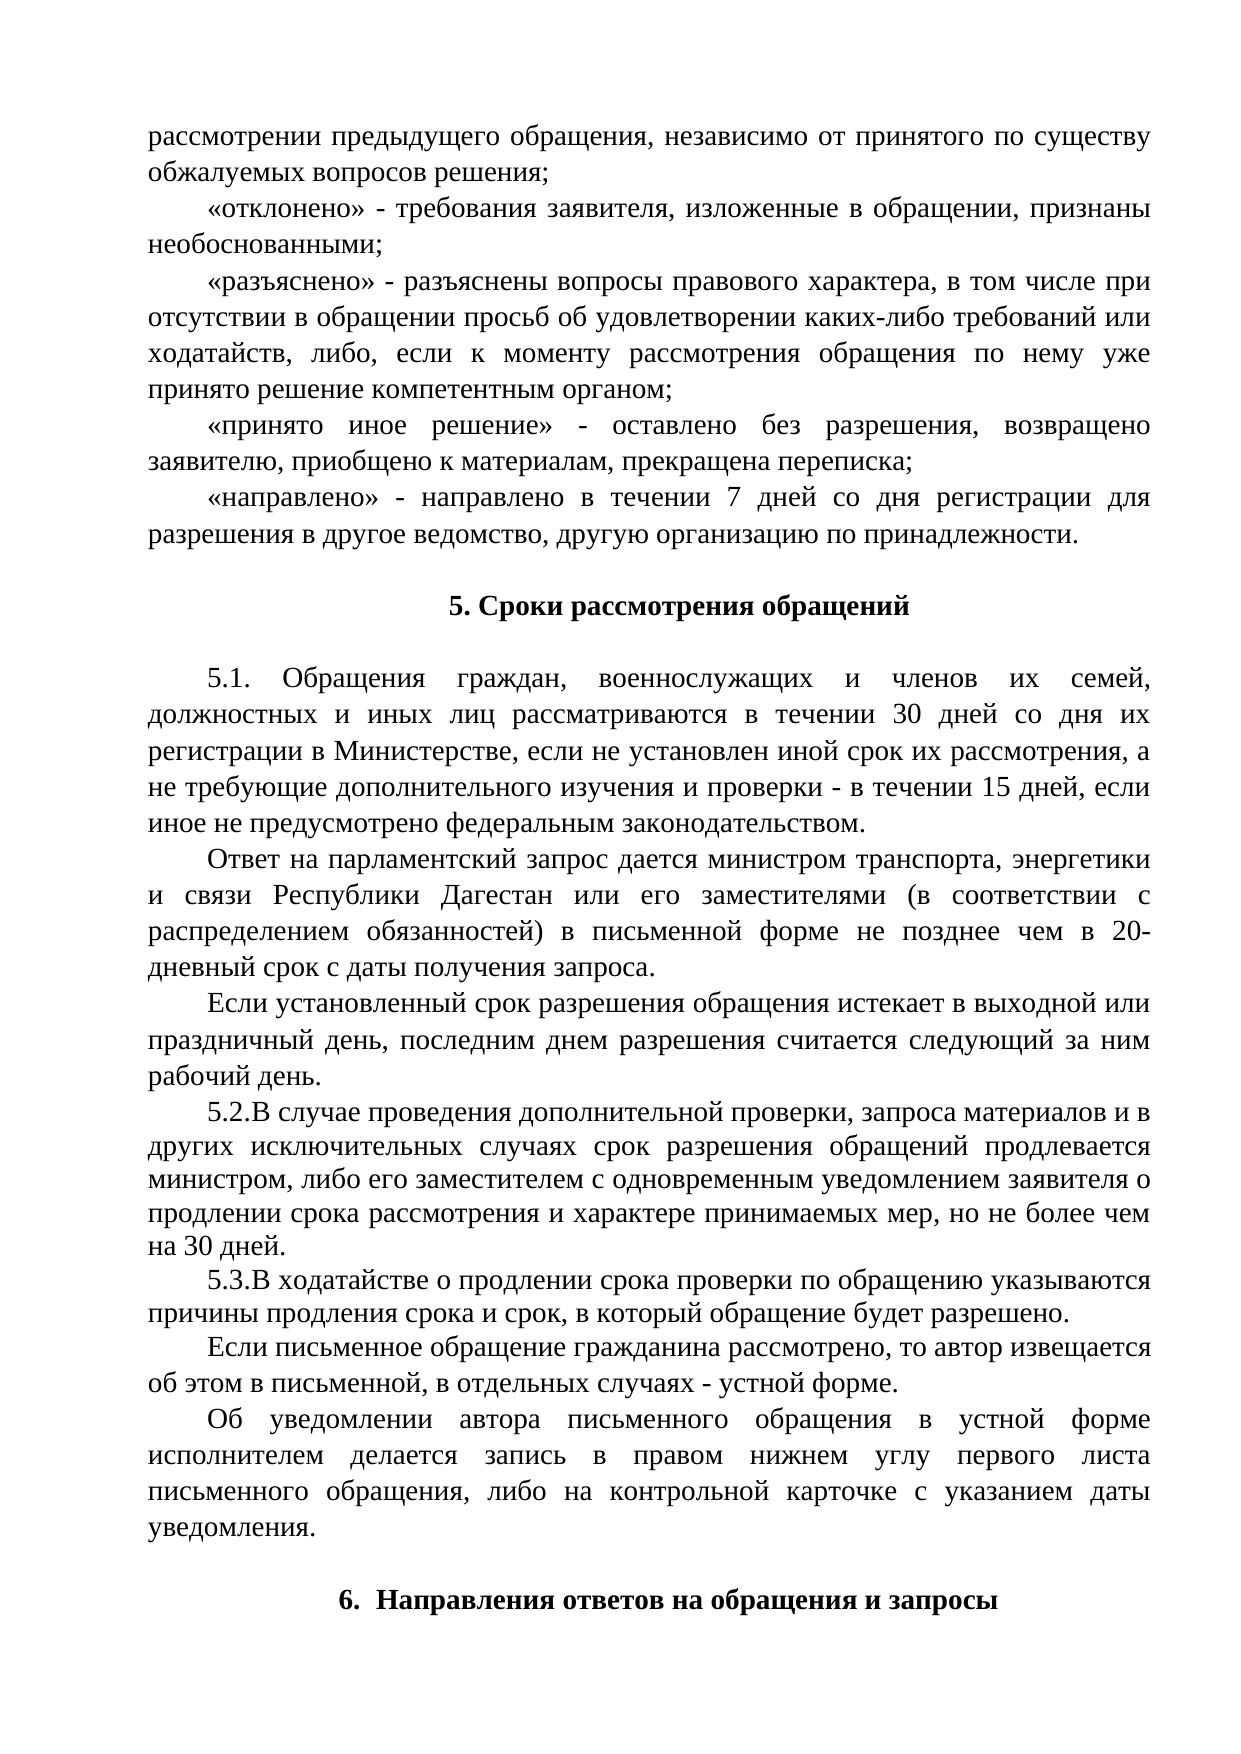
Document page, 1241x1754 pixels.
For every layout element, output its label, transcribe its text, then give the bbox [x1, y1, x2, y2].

list В случае проведения дополнительной проверки, запроса материалов и в других исключительных случаях срок разрешения обращений продлевается министром, либо его заместителем с одновременным уведомлением заявителя о продлении срока рассмотрения и характере принимаемых мер, но не более чем на 30 дней. [148, 1094, 1152, 1262]
text «направлено» - направлено в течении 7 дней со дня регистрации для разрешения в другое ведомство, другую организацию по принадлежности. [148, 479, 1152, 549]
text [148, 118, 1152, 188]
text 5. Сроки рассмотрения обращений [148, 588, 1152, 622]
text Если установленный срок разрешения обращения истекает в выходной или праздничный день, последним днем разрешения считается следующий за ним рабочий день. [148, 986, 1152, 1091]
list Направления ответов на обращения и запросы [185, 1582, 1152, 1615]
text «разъяснено» - разъяснены вопросы правового характера, в том числе при отсутствии в обращении просьб об удовлетворении каких-либо требований или ходатайств, либо, если к моменту рассмотрения обращения по нему уже принято решение компетентным органом; [148, 263, 1152, 405]
text «принято иное решение» - оставлено без разрешения, возвращено заявителю, приобщено к материалам, прекращена переписка; [148, 407, 1152, 477]
text Об уведомлении автора письменного обращения в устной форме исполнителем делается запись в правом нижнем углу первого листа письменного обращения, либо на контрольной карточке с указанием даты уведомления. [148, 1401, 1152, 1543]
text «отклонено» - требования заявителя, изложенные в обращении, признаны необоснованными; [148, 190, 1152, 260]
text 5.1. Обращения граждан, военнослужащих и членов их семей, должностных и иных лиц рассматриваются в течении 30 дней со дня их регистрации в Министерстве, если не установлен иной срок их рассмотрения, а не требующие дополнительного изучения и проверки - в течении 15 дней, если иное не предусмотрено федеральным законодательством. [148, 660, 1152, 838]
text Ответ на парламентский запрос дается министром транспорта, энергетики и связи Республики Дагестан или его заместителями (в соответствии с распределением обязанностей) в письменной форме не позднее чем в 20-дневный срок с даты получения запроса. [148, 841, 1152, 983]
text Если письменное обращение гражданина рассмотрено, то автор извещается об этом в письменной, в отдельных случаях - устной форме. [148, 1329, 1152, 1398]
list В ходатайстве о продлении срока проверки по обращению указываются причины продления срока и срок, в который обращение будет разрешено. [148, 1262, 1152, 1329]
